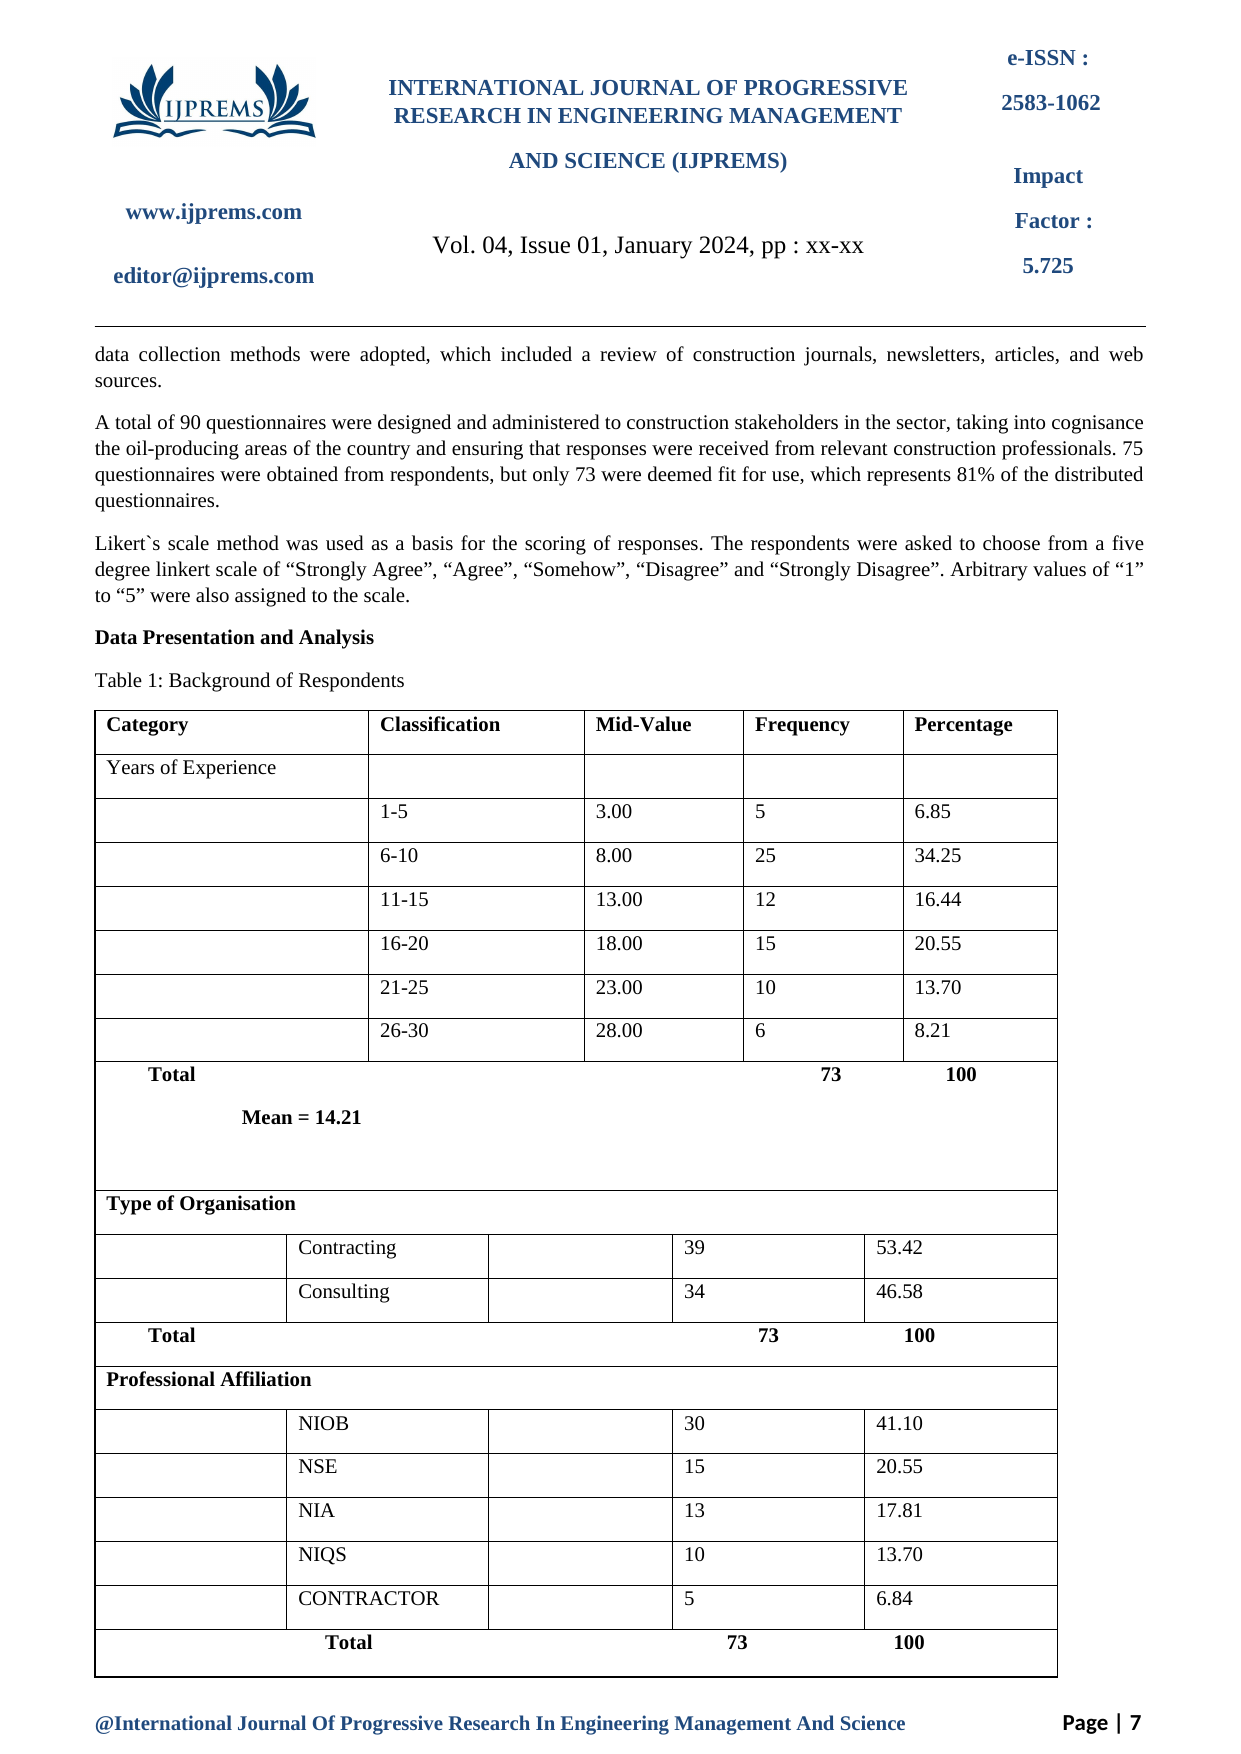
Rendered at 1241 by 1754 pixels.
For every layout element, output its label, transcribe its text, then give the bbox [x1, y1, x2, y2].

table_cell 10 [673, 1542, 864, 1585]
table_cell [96, 887, 368, 930]
text Likert`s scale method was used as a basis for the scoring of responses. The respondents were asked to choose from a five degree linkert scale of “Strongly Agree”, “Agree”, “Somehow”, “Disagree” and “Strongly Disagree”. Arbitrary values of “1” to “5” were also assigned to the scale. [94, 531, 1146, 607]
text Table 1: Background of Respondents [94, 668, 1146, 692]
table_cell 28.00 [585, 1019, 743, 1061]
table_cell 34.25 [904, 843, 1057, 886]
table_cell [96, 1019, 368, 1061]
table_cell 12 [744, 887, 903, 930]
table_cell 23.00 [585, 975, 743, 1017]
table_cell Total 73 100 [96, 1323, 1057, 1366]
table_cell 20.55 [904, 931, 1057, 973]
table_cell 21-25 [369, 975, 584, 1017]
table_cell 41.10 [865, 1410, 1057, 1453]
table_cell NSE [287, 1454, 488, 1497]
table_cell Contracting [287, 1235, 488, 1278]
table_cell NIQS [287, 1542, 488, 1585]
table_cell 6-10 [369, 843, 584, 886]
text A total of 90 questionnaires were designed and administered to construction stakeholders in the sector, taking into cognisance the oil-producing areas of the country and ensuring that responses were received from relevant construction professionals. 75 questionnaires were obtained from respondents, but only 73 were deemed fit for use, which represents 81% of the distributed questionnaires. [94, 410, 1146, 512]
table_cell Total 73 100 Mean = 14.21 [96, 1062, 1057, 1190]
table_cell [96, 1498, 286, 1541]
table_cell 8.00 [585, 843, 743, 886]
table_cell [369, 755, 584, 798]
table_cell [96, 1542, 286, 1585]
table_cell [489, 1498, 672, 1541]
table_cell 13.70 [865, 1542, 1057, 1585]
table_cell Professional Affiliation [96, 1367, 1057, 1409]
table_cell [489, 1542, 672, 1585]
table_header Mid-Value [585, 711, 743, 754]
table_cell 10 [744, 975, 903, 1017]
picture [111, 57, 317, 147]
table_cell [489, 1279, 672, 1322]
table_cell 3.00 [585, 799, 743, 842]
table_cell [96, 1279, 286, 1322]
table_cell 16-20 [369, 931, 584, 973]
table_cell 34 [673, 1279, 864, 1322]
table_cell 8.21 [904, 1019, 1057, 1061]
table_cell 13.70 [904, 975, 1057, 1017]
table_cell 46.58 [865, 1279, 1057, 1322]
table_cell 18.00 [585, 931, 743, 973]
table_cell Total 73 100 [96, 1630, 1057, 1676]
table_cell CONTRACTOR [287, 1586, 488, 1629]
table_header Category [96, 711, 368, 754]
table_cell 6.84 [865, 1586, 1057, 1629]
table_cell 13 [673, 1498, 864, 1541]
table_cell NIA [287, 1498, 488, 1541]
table_cell NIOB [287, 1410, 488, 1453]
table_cell [744, 755, 903, 798]
table_cell [96, 931, 368, 973]
table_cell 20.55 [865, 1454, 1057, 1497]
table_cell 25 [744, 843, 903, 886]
table_cell 15 [744, 931, 903, 973]
table_cell [96, 1235, 286, 1278]
table_cell 11-15 [369, 887, 584, 930]
table_cell 6.85 [904, 799, 1057, 842]
table_cell [96, 799, 368, 842]
table_cell 5 [744, 799, 903, 842]
table_header Classification [369, 711, 584, 754]
table_cell [585, 755, 743, 798]
table_header Percentage [904, 711, 1057, 754]
table_cell 5 [673, 1586, 864, 1629]
table_cell 53.42 [865, 1235, 1057, 1278]
table_cell [489, 1454, 672, 1497]
table_cell 6 [744, 1019, 903, 1061]
table_cell [489, 1410, 672, 1453]
table_cell 15 [673, 1454, 864, 1497]
table_cell [96, 975, 368, 1017]
table_cell Consulting [287, 1279, 488, 1322]
table_cell 30 [673, 1410, 864, 1453]
table_cell [904, 755, 1057, 798]
table_cell Years of Experience [96, 755, 368, 798]
table_cell 26-30 [369, 1019, 584, 1061]
table_cell [96, 1586, 286, 1629]
text Data Presentation and Analysis [94, 625, 1146, 649]
table_cell [489, 1586, 672, 1629]
table_cell 1-5 [369, 799, 584, 842]
table_cell [96, 1454, 286, 1497]
table_cell [489, 1235, 672, 1278]
table_cell 17.81 [865, 1498, 1057, 1541]
table_cell Type of Organisation [96, 1191, 1057, 1234]
table_header Frequency [744, 711, 903, 754]
table_cell 13.00 [585, 887, 743, 930]
table_cell [96, 843, 368, 886]
table_cell 16.44 [904, 887, 1057, 930]
table_cell 39 [673, 1235, 864, 1278]
table_cell [96, 1410, 286, 1453]
